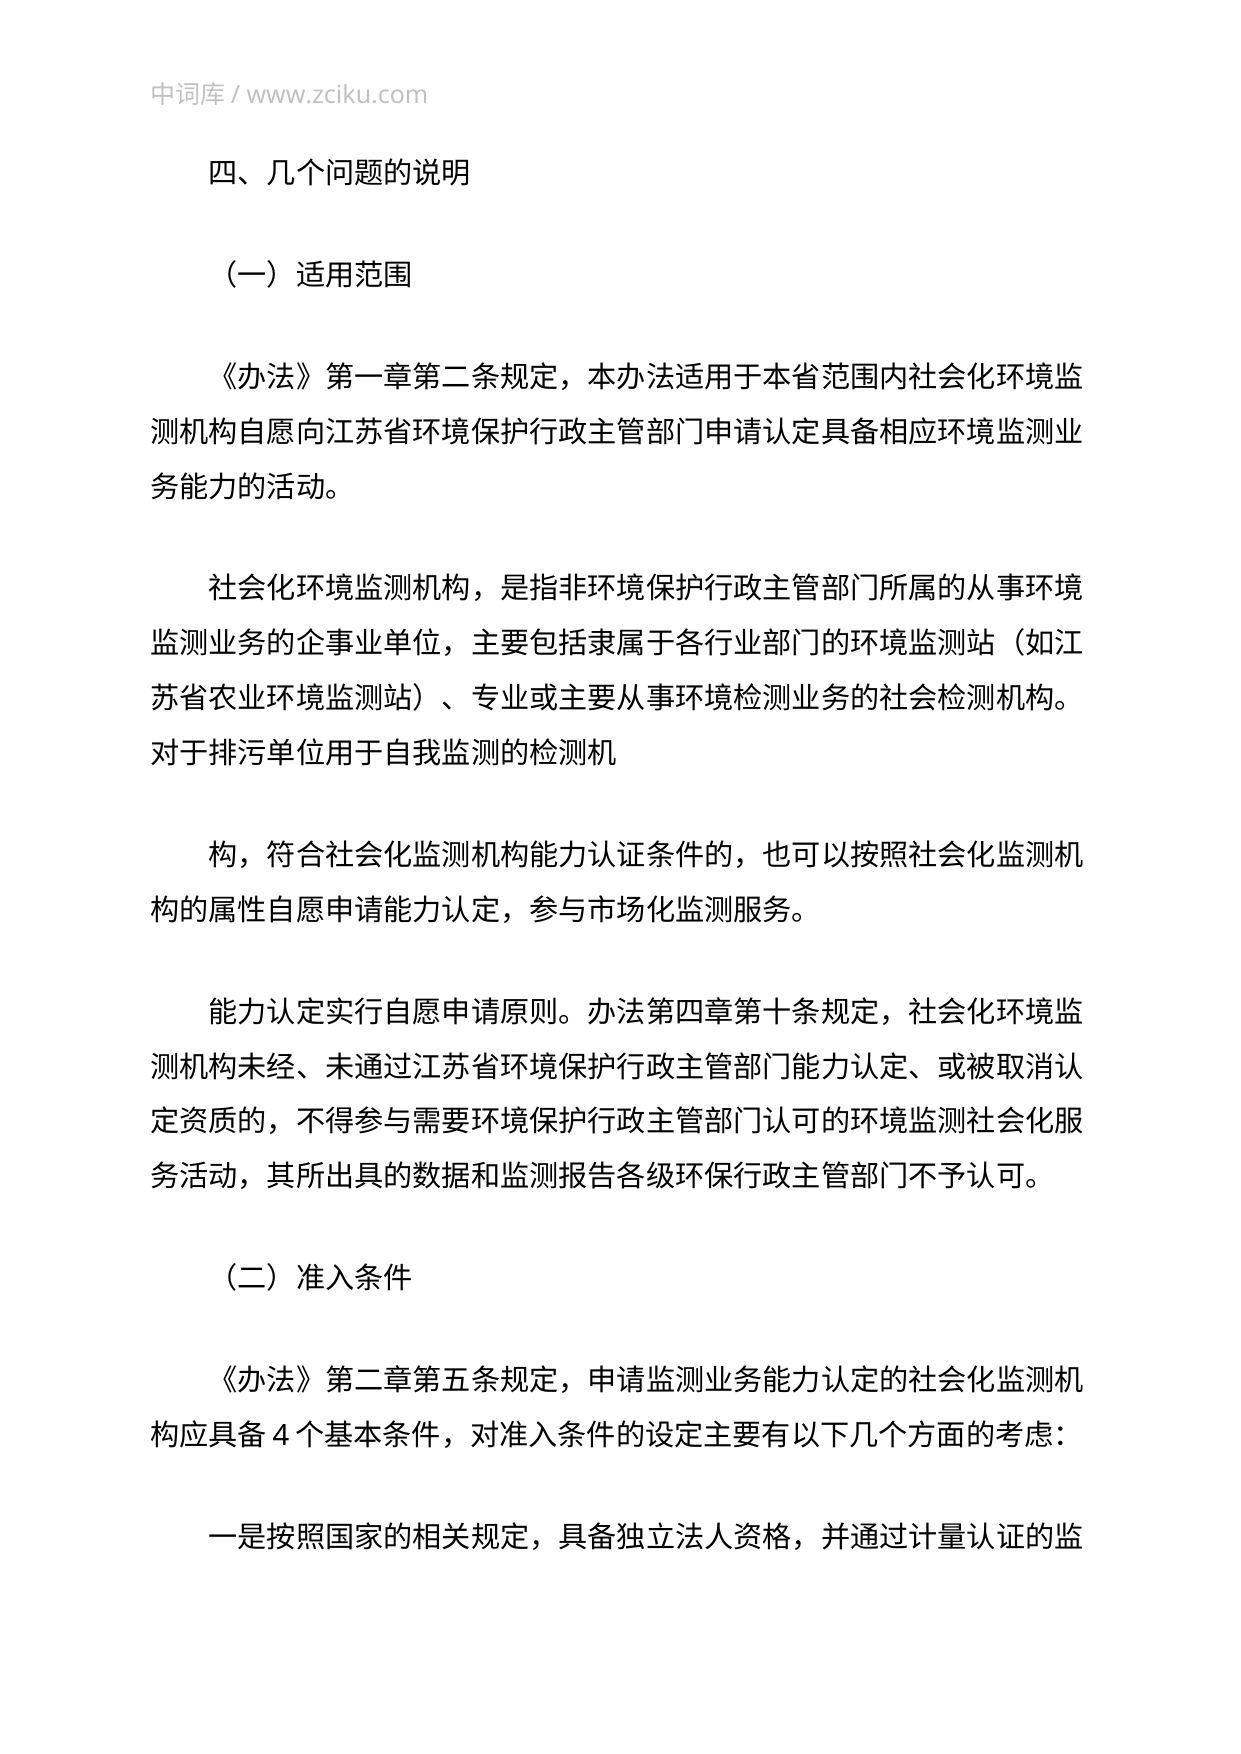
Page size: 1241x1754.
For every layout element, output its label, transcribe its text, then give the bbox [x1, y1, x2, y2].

text （二）准入条件 [150, 1255, 1090, 1297]
text 《办法》第二章第五条规定，申请监测业务能力认定的社会化监测机构应具备4个基本条件，对准入条件的设定主要有以下几个方面的考虑： [150, 1356, 1090, 1454]
text （一）适用范围 [150, 252, 1090, 294]
text 社会化环境监测机构，是指非环境保护行政主管部门所属的从事环境监测业务的企事业单位，主要包括隶属于各行业部门的环境监测站（如江苏省农业环境监测站）、专业或主要从事环境检测业务的社会检测机构。对于排污单位用于自我监测的检测机 [150, 565, 1090, 772]
text 构，符合社会化监测机构能力认证条件的，也可以按照社会化监测机构的属性自愿申请能力认定，参与市场化监测服务。 [150, 832, 1090, 929]
text 四、几个问题的说明 [150, 150, 1090, 192]
text 能力认定实行自愿申请原则。办法第四章第十条规定，社会化环境监测机构未经、未通过江苏省环境保护行政主管部门能力认定、或被取消认定资质的，不得参与需要环境保护行政主管部门认可的环境监测社会化服务活动，其所出具的数据和监测报告各级环保行政主管部门不予认可。 [150, 988, 1090, 1195]
text 《办法》第一章第二条规定，本办法适用于本省范围内社会化环境监测机构自愿向江苏省环境保护行政主管部门申请认定具备相应环境监测业务能力的活动。 [150, 353, 1090, 506]
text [150, 1513, 1090, 1556]
